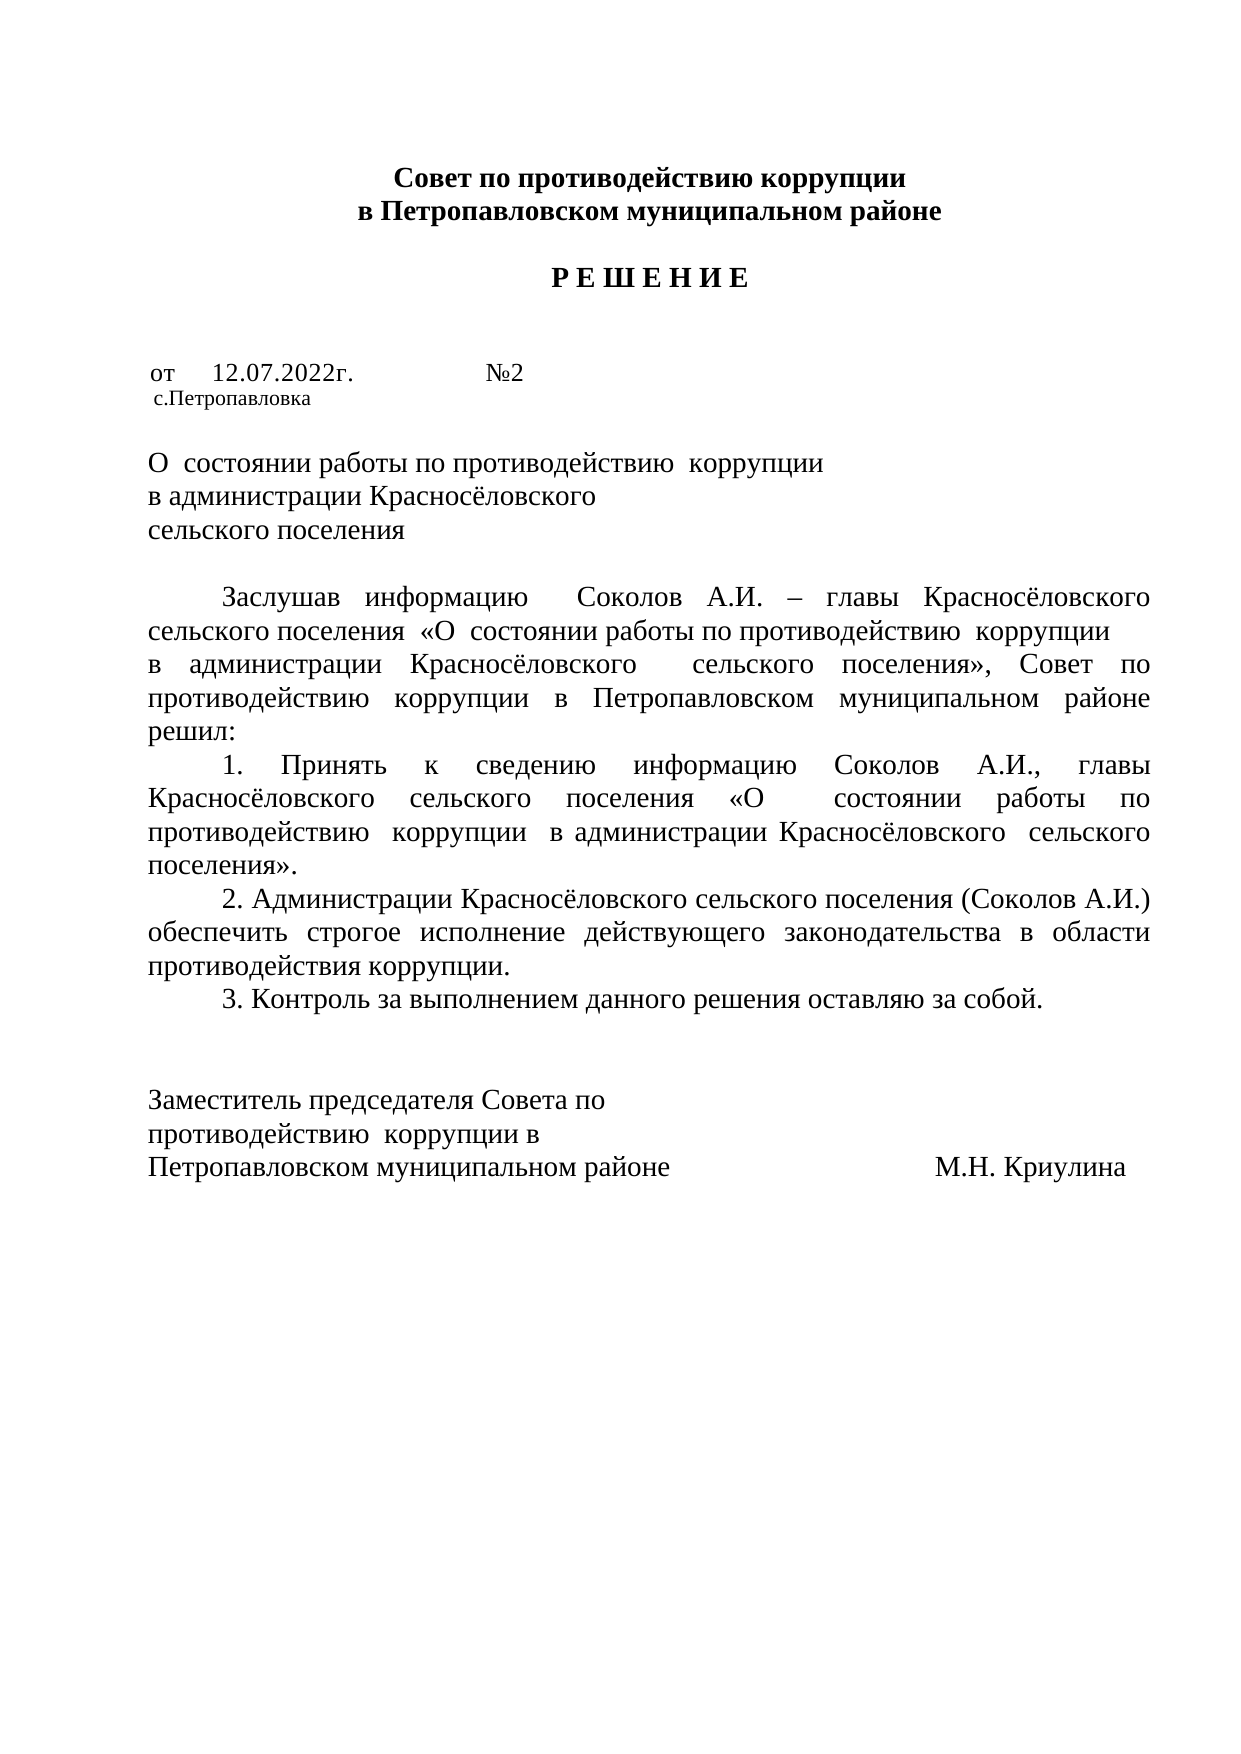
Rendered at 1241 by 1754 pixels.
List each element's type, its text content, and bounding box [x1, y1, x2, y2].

text Петропавловском муниципальном районе М.Н. Криулина [148, 1149, 1152, 1183]
text 2. Администрации Красносёловского сельского поселения (Соколов А.И.) обеспечить строгое исполнение действующего законодательства в области противодействия коррупции. [148, 881, 1152, 982]
text с.Петропавловка [148, 387, 1152, 409]
text Совет по противодействию коррупции [148, 160, 1152, 193]
text в администрации Красносёловского [148, 478, 1152, 512]
text Заместитель председателя Совета по [148, 1082, 1152, 1116]
text противодействию коррупции в [148, 1116, 1152, 1149]
text в администрации Красносёловского сельского поселения», Совет по противодействию коррупции в Петропавловском муниципальном районе решил: [148, 646, 1152, 747]
text Заслушав информацию Соколов А.И. – главы Красносёловского сельского поселения «О состоянии работы по противодействию коррупции [148, 579, 1152, 646]
text 1. Принять к сведению информацию Соколов А.И., главы Красносёловского сельского поселения «О состоянии работы по противодействию коррупции в администрации Красносёловского сельского поселения». [148, 747, 1152, 881]
text сельского поселения [148, 512, 1152, 546]
text от 12.07.2022г. №2 [478, 361, 1152, 387]
text О состоянии работы по противодействию коррупции [148, 445, 1152, 478]
text 3. Контроль за выполнением данного решения оставляю за собой. [148, 982, 1152, 1015]
text Р Е Ш Е Н И Е [148, 260, 1152, 294]
text в Петропавловском муниципальном районе [148, 193, 1152, 227]
